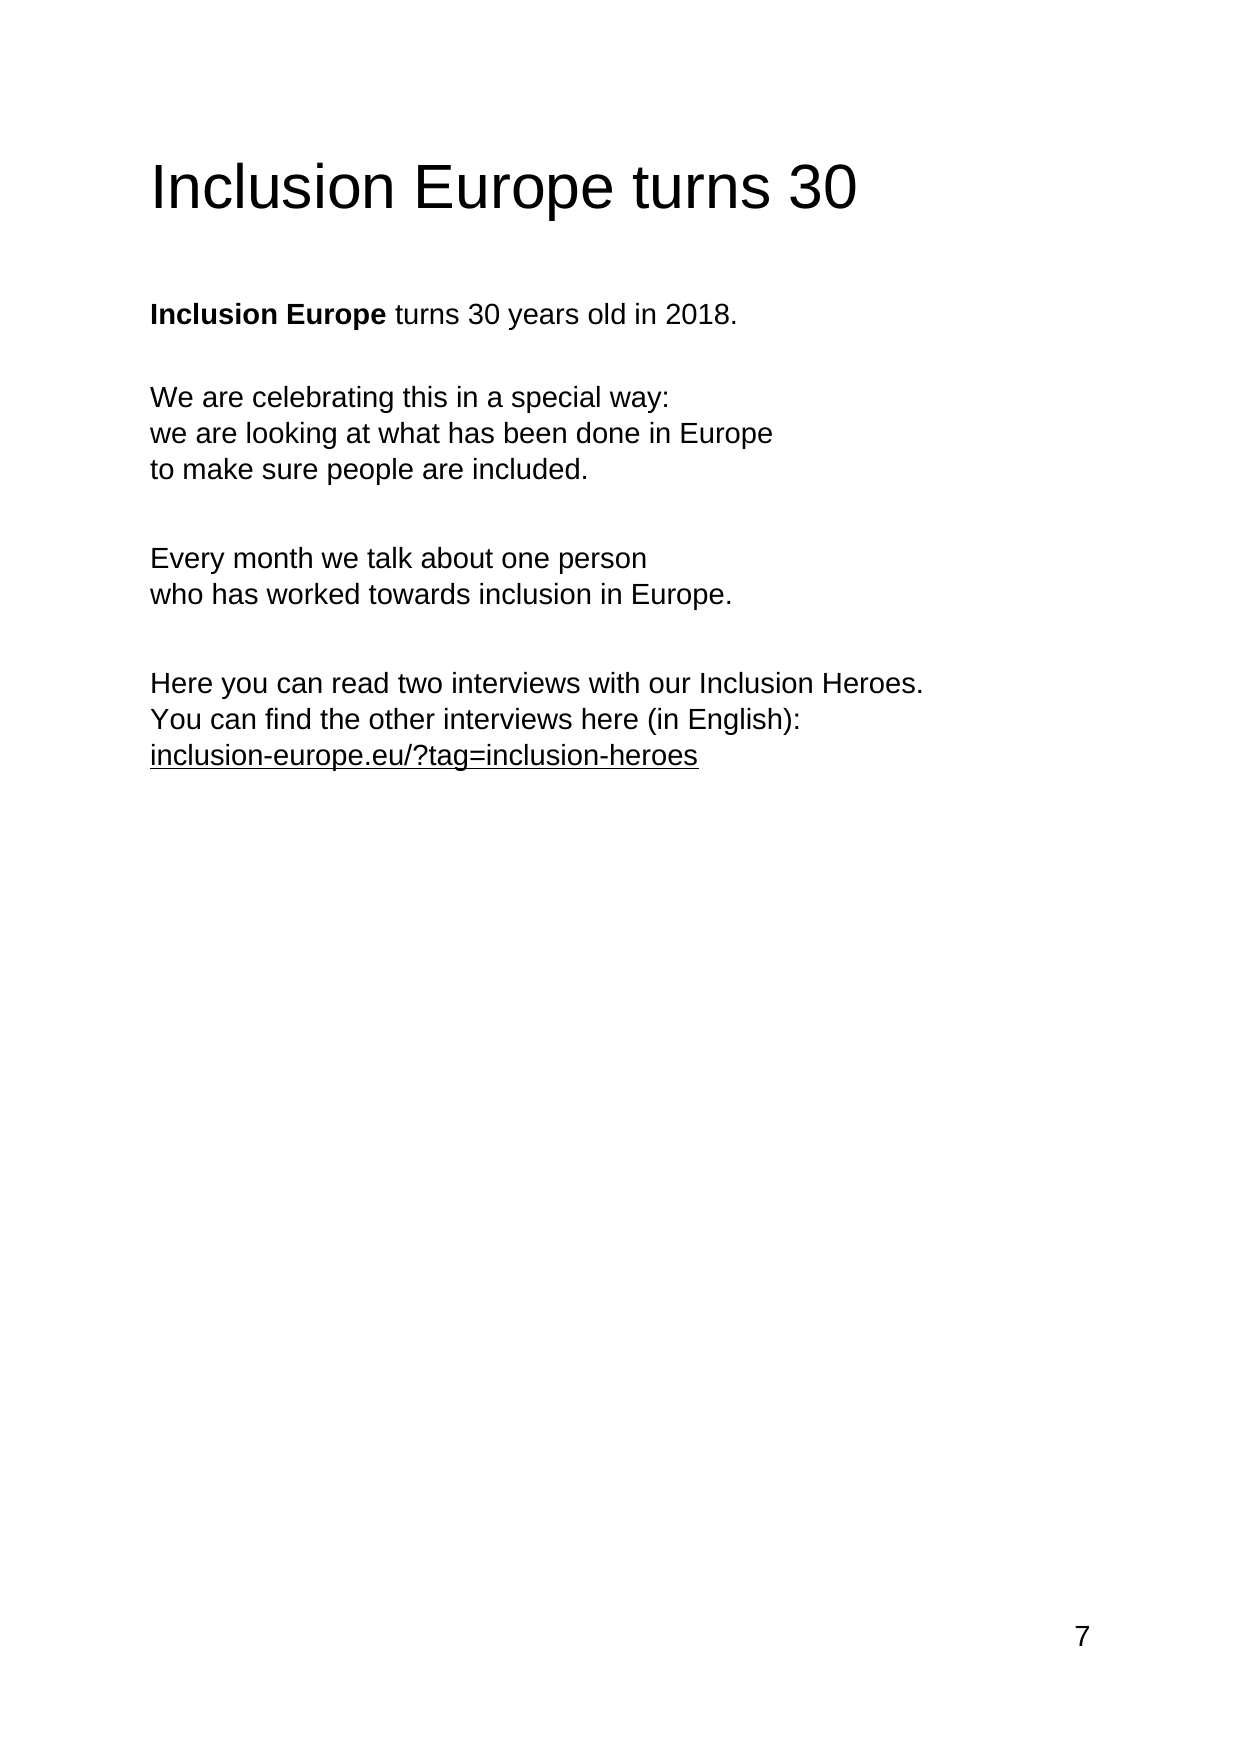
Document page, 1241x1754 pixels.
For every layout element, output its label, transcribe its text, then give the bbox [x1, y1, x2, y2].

text Inclusion Europe turns 30 years old in 2018. [150, 297, 1090, 361]
text Inclusion Europe turns 30 [150, 150, 1090, 222]
text We are celebrating this in a special way: we are looking at what has been done in Europe to make sure people are included. [150, 380, 1090, 486]
text Here you can read two interviews with our Inclusion Heroes. You can find the other interviews here (in English): inclusion-europe.eu/?tag=inclusion-heroes [150, 630, 1090, 772]
text Every month we talk about one person who has worked towards inclusion in Europe. [150, 505, 1090, 611]
